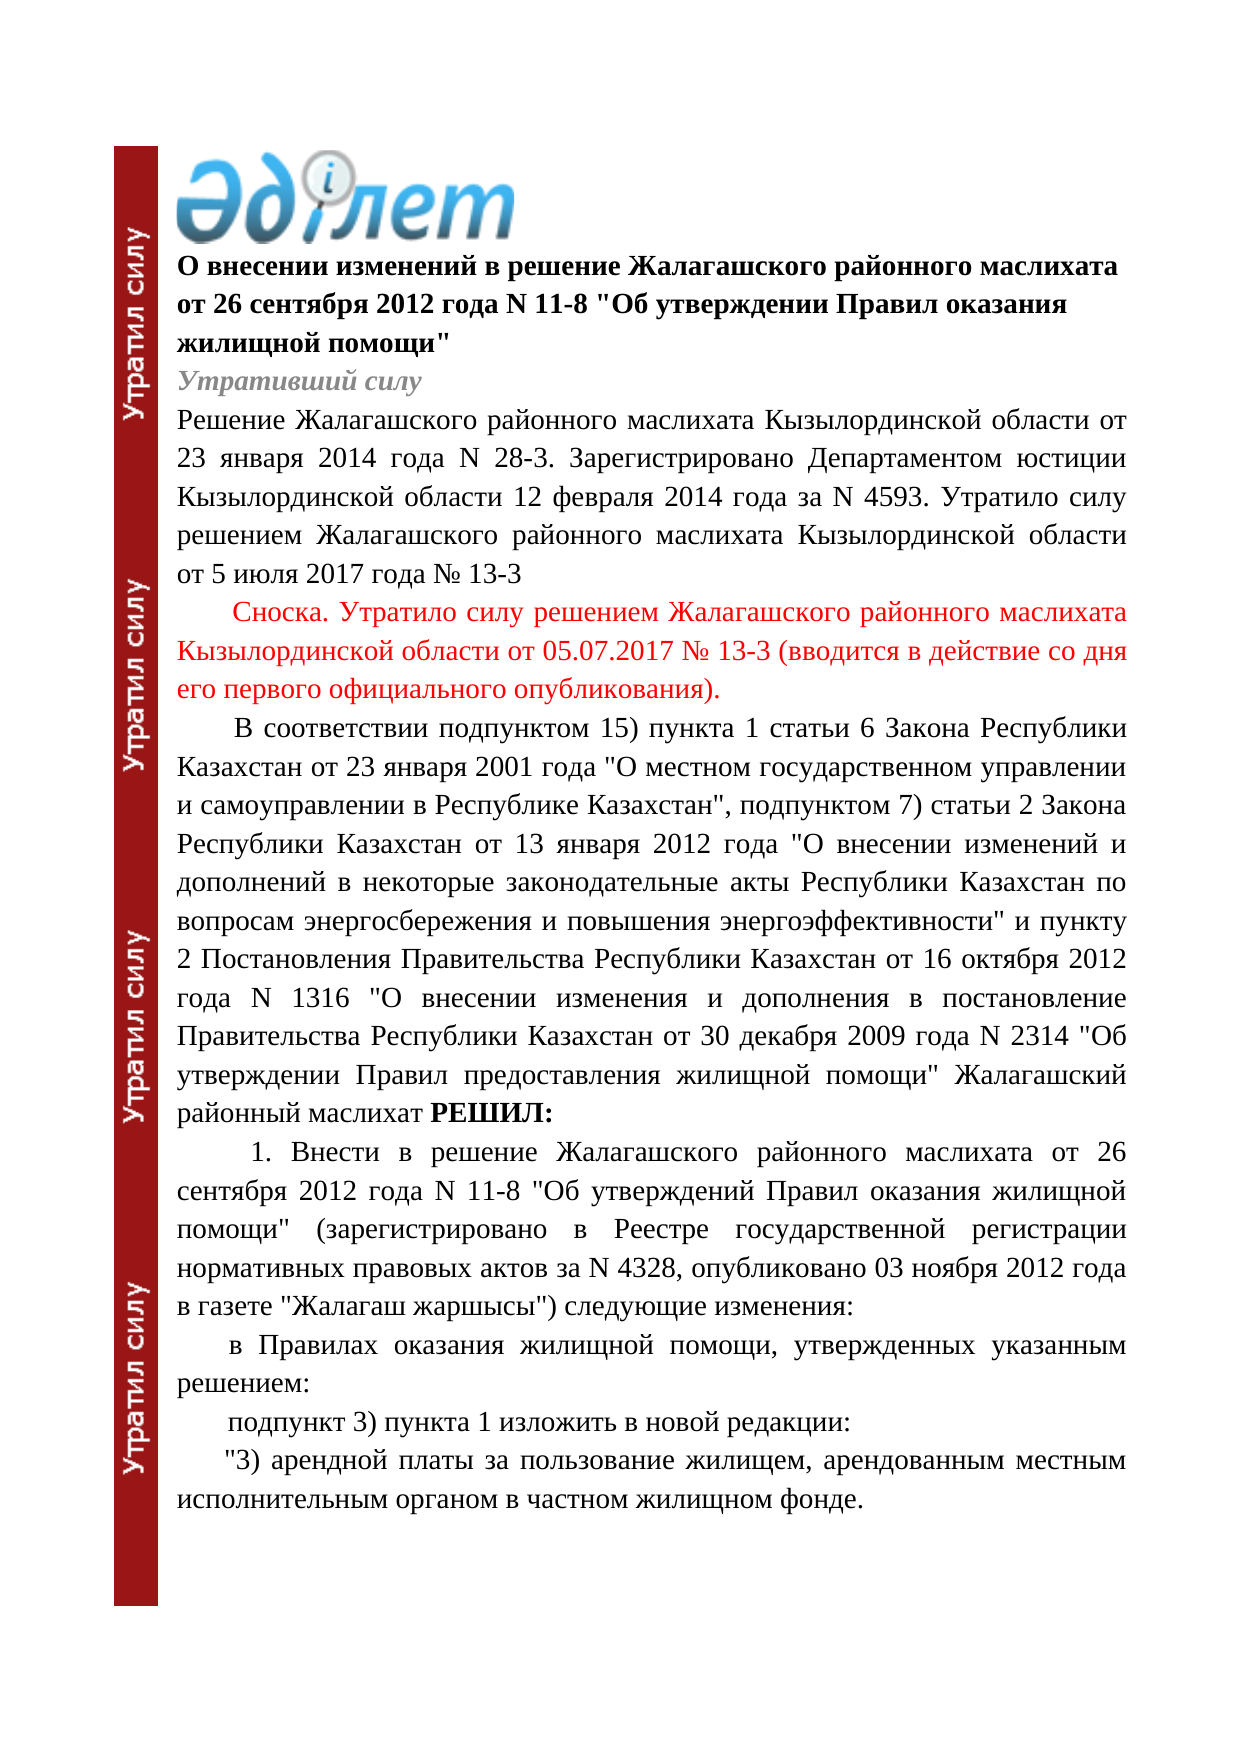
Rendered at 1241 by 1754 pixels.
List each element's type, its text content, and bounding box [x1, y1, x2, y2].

picture [114, 589, 158, 594]
text Утративший силу [112, 363, 1128, 397]
picture [114, 358, 158, 363]
picture [114, 1129, 158, 1134]
text В соответствии подпунктом 15) пункта 1 статьи 6 Закона Республики Казахстан от 23 января 2001 года "О местном государственном управлении и самоуправлении в Республике Казахстан", подпунктом 7) статьи 2 Закона Республики Казахстан от 13 января 2012 года "О внесении изменений и дополнений в некоторые законодательные акты Республики Казахстан по вопросам энергосбережения и повышения энергоэффективности" и пункту 2 Постановления Правительства Республики Казахстан от 16 октября 2012 года N 1316 "О внесении изменения и дополнения в постановление Правительства Республики Казахстан от 30 декабря 2009 года N 2314 "Об утверждении Правил предоставления жилищной помощи" Жалагашский районный маслихат РЕШИЛ: [112, 710, 1128, 1129]
text подпункт 3) пункта 1 изложить в новой редакции: [112, 1404, 1128, 1437]
text в Правилах оказания жилищной помощи, утвержденных указанным решением: [112, 1327, 1128, 1399]
text "3) арендной платы за пользование жилищем, арендованным местным исполнительным органом в частном жилищном фонде. [112, 1442, 1128, 1514]
picture [114, 397, 158, 402]
picture [114, 705, 158, 710]
picture [114, 1514, 158, 1606]
picture [114, 1399, 158, 1404]
text О внесении изменений в решение Жалагашского районного маслихата от 26 сентября 2012 года N 11-8 "Об утверждении Правил оказания жилищной помощи" [112, 248, 1128, 358]
text Решение Жалагашского районного маслихата Кызылординской области от 23 января 2014 года N 28-3. Зарегистрировано Департаментом юстиции Кызылординской области 12 февраля 2014 года за N 4593. Утратило силу решением Жалагашского районного маслихата Кызылординской области от 5 июля 2017 года № 13-3 [112, 402, 1128, 589]
text Сноска. Утратило силу решением Жалагашского районного маслихата Кызылординской области от 05.07.2017 № 13-3 (вводится в действие со дня его первого официального опубликования). [112, 594, 1128, 705]
picture [114, 1437, 158, 1442]
text 1. Внести в решение Жалагашского районного маслихата от 26 сентября 2012 года N 11-8 "Об утверждений Правил оказания жилищной помощи" (зарегистрировано в Реестре государственной регистрации нормативных правовых актов за N 4328, опубликовано 03 ноября 2012 года в газете "Жалагаш жаршысы") следующие изменения: [112, 1134, 1128, 1322]
picture [176, 150, 515, 244]
picture [114, 1322, 158, 1327]
picture [114, 146, 158, 248]
